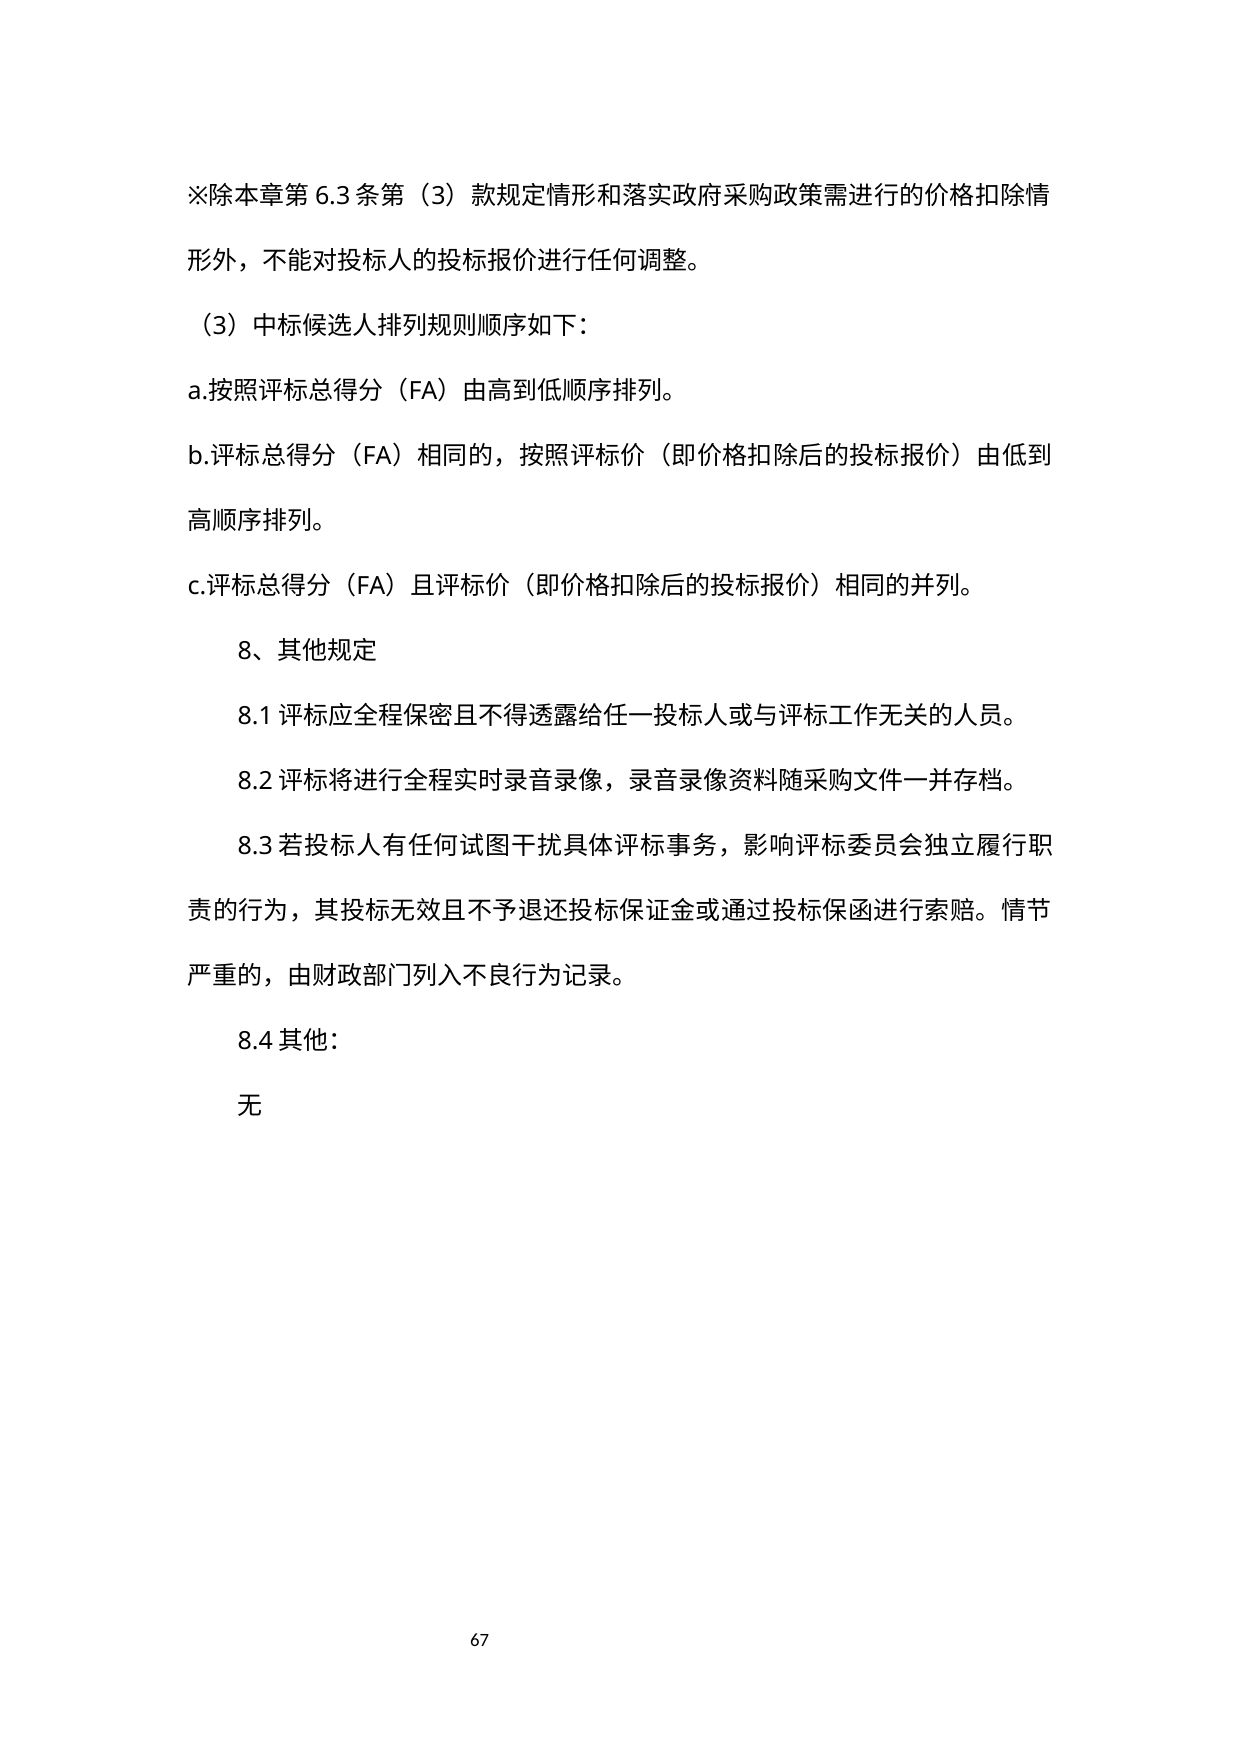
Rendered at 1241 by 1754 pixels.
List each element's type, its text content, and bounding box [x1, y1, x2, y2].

text 8.2评标将进行全程实时录音录像，录音录像资料随采购文件一并存档。 [187, 747, 1053, 812]
text 8.1评标应全程保密且不得透露给任一投标人或与评标工作无关的人员。 [187, 682, 1053, 747]
text b.评标总得分（FA）相同的，按照评标价（即价格扣除后的投标报价）由低到高顺序排列。 [187, 422, 1053, 552]
text 8.3若投标人有任何试图干扰具体评标事务，影响评标委员会独立履行职责的行为，其投标无效且不予退还投标保证金或通过投标保函进行索赔。情节严重的，由财政部门列入不良行为记录。 [187, 812, 1053, 1007]
text a.按照评标总得分（FA）由高到低顺序排列。 [187, 357, 1053, 422]
text （3）中标候选人排列规则顺序如下： [187, 292, 1053, 357]
text 无 [187, 1072, 1053, 1137]
text ※除本章第6.3条第（3）款规定情形和落实政府采购政策需进行的价格扣除情形外，不能对投标人的投标报价进行任何调整。 [187, 162, 1053, 292]
text c.评标总得分（FA）且评标价（即价格扣除后的投标报价）相同的并列。 [187, 552, 1053, 617]
text 8.4其他： [187, 1007, 1053, 1072]
text 8、其他规定 [187, 617, 1053, 682]
